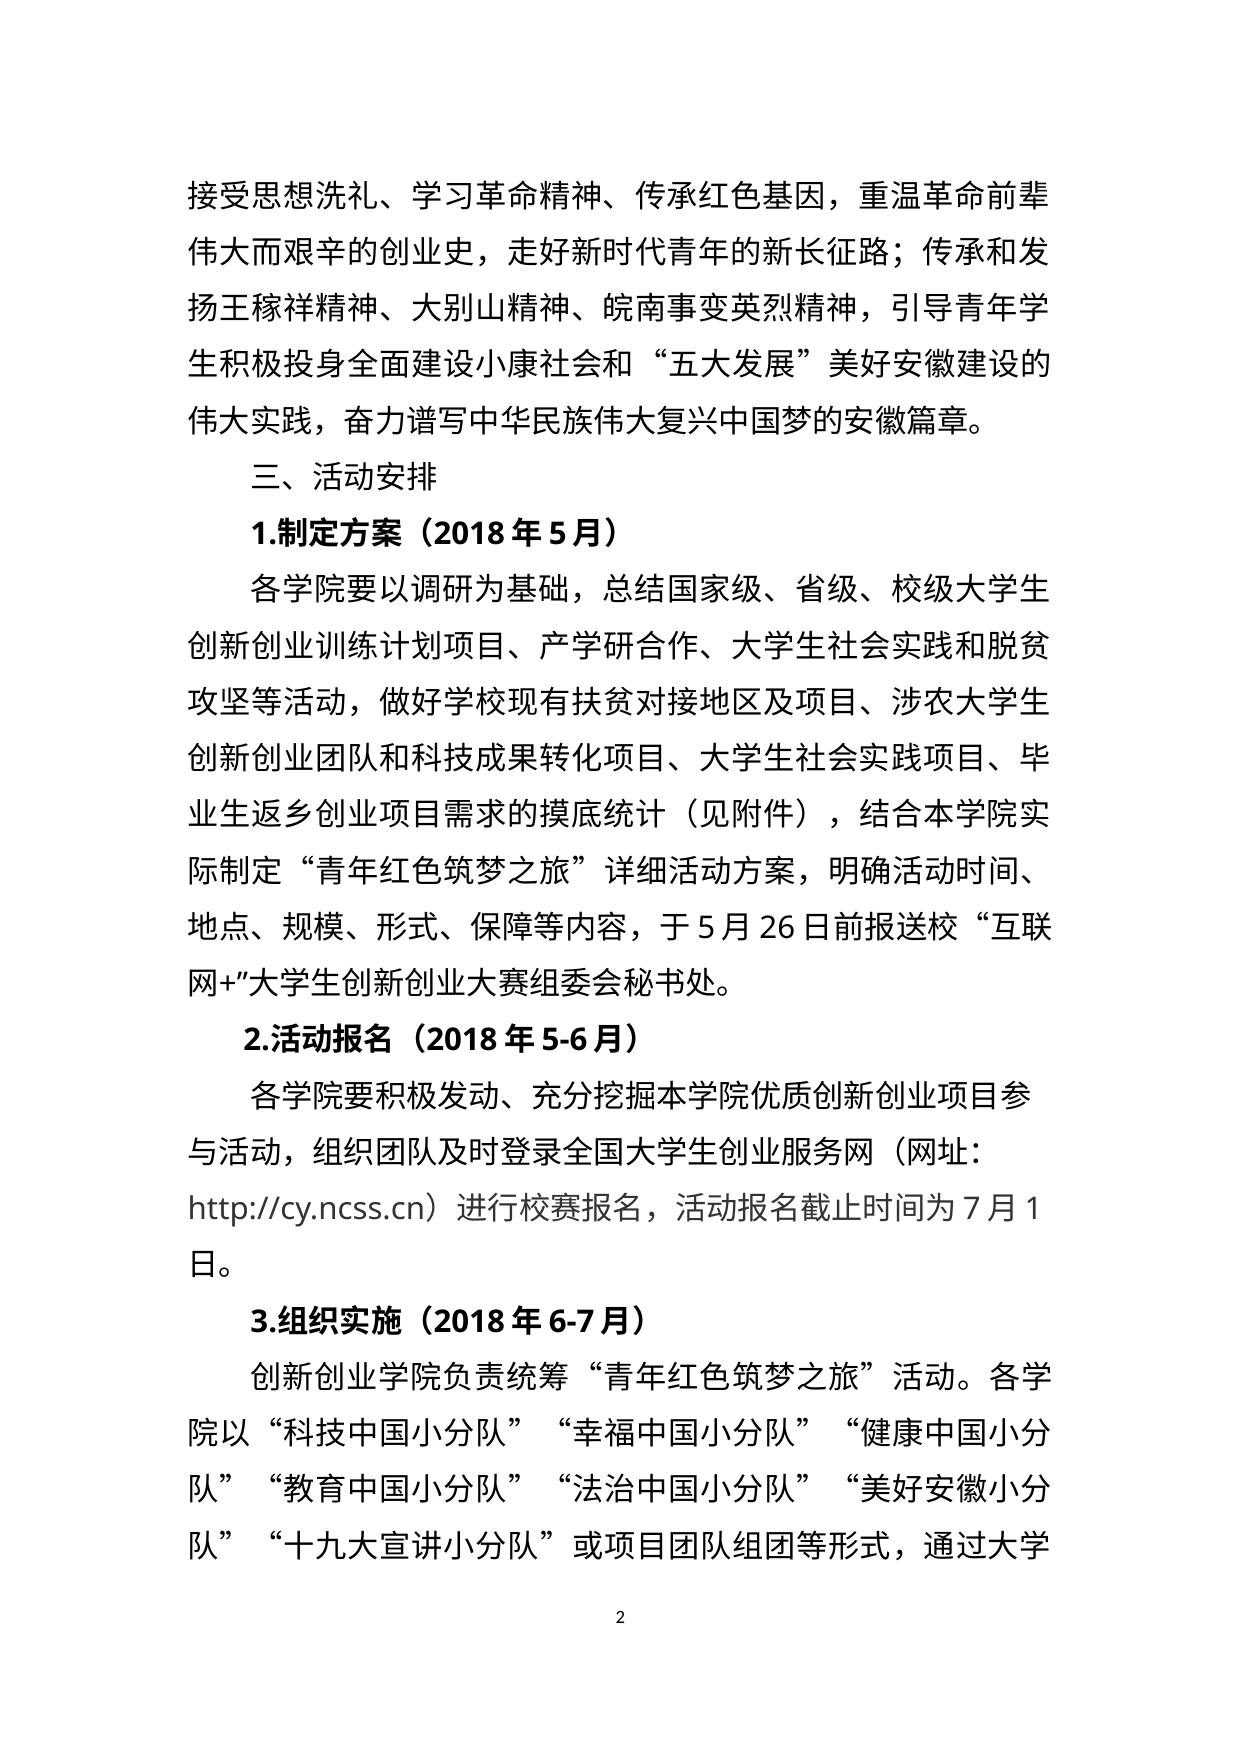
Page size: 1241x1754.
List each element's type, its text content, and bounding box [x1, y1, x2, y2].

text 1.制定方案（2018年5月） [187, 499, 1053, 556]
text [187, 1343, 1053, 1568]
text 各学院要积极发动、充分挖掘本学院优质创新创业项目参与活动，组织团队及时登录全国大学生创业服务网（网址：http://cy.ncss.cn）进行校赛报名，活动报名截止时间为7月1日。 [187, 1062, 1053, 1287]
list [187, 162, 1053, 443]
text 三、活动安排 [187, 443, 1053, 499]
text 3.组织实施（2018年6-7月） [187, 1287, 1053, 1343]
text 各学院要以调研为基础，总结国家级、省级、校级大学生创新创业训练计划项目、产学研合作、大学生社会实践和脱贫攻坚等活动，做好学校现有扶贫对接地区及项目、涉农大学生创新创业团队和科技成果转化项目、大学生社会实践项目、毕业生返乡创业项目需求的摸底统计（见附件），结合本学院实际制定“青年红色筑梦之旅”详细活动方案，明确活动时间、地点、规模、形式、保障等内容，于5月26日前报送校“互联网+”大学生创新创业大赛组委会秘书处。 [187, 556, 1053, 1006]
list 2.活动报名（2018年5-6月） [187, 1006, 1053, 1062]
